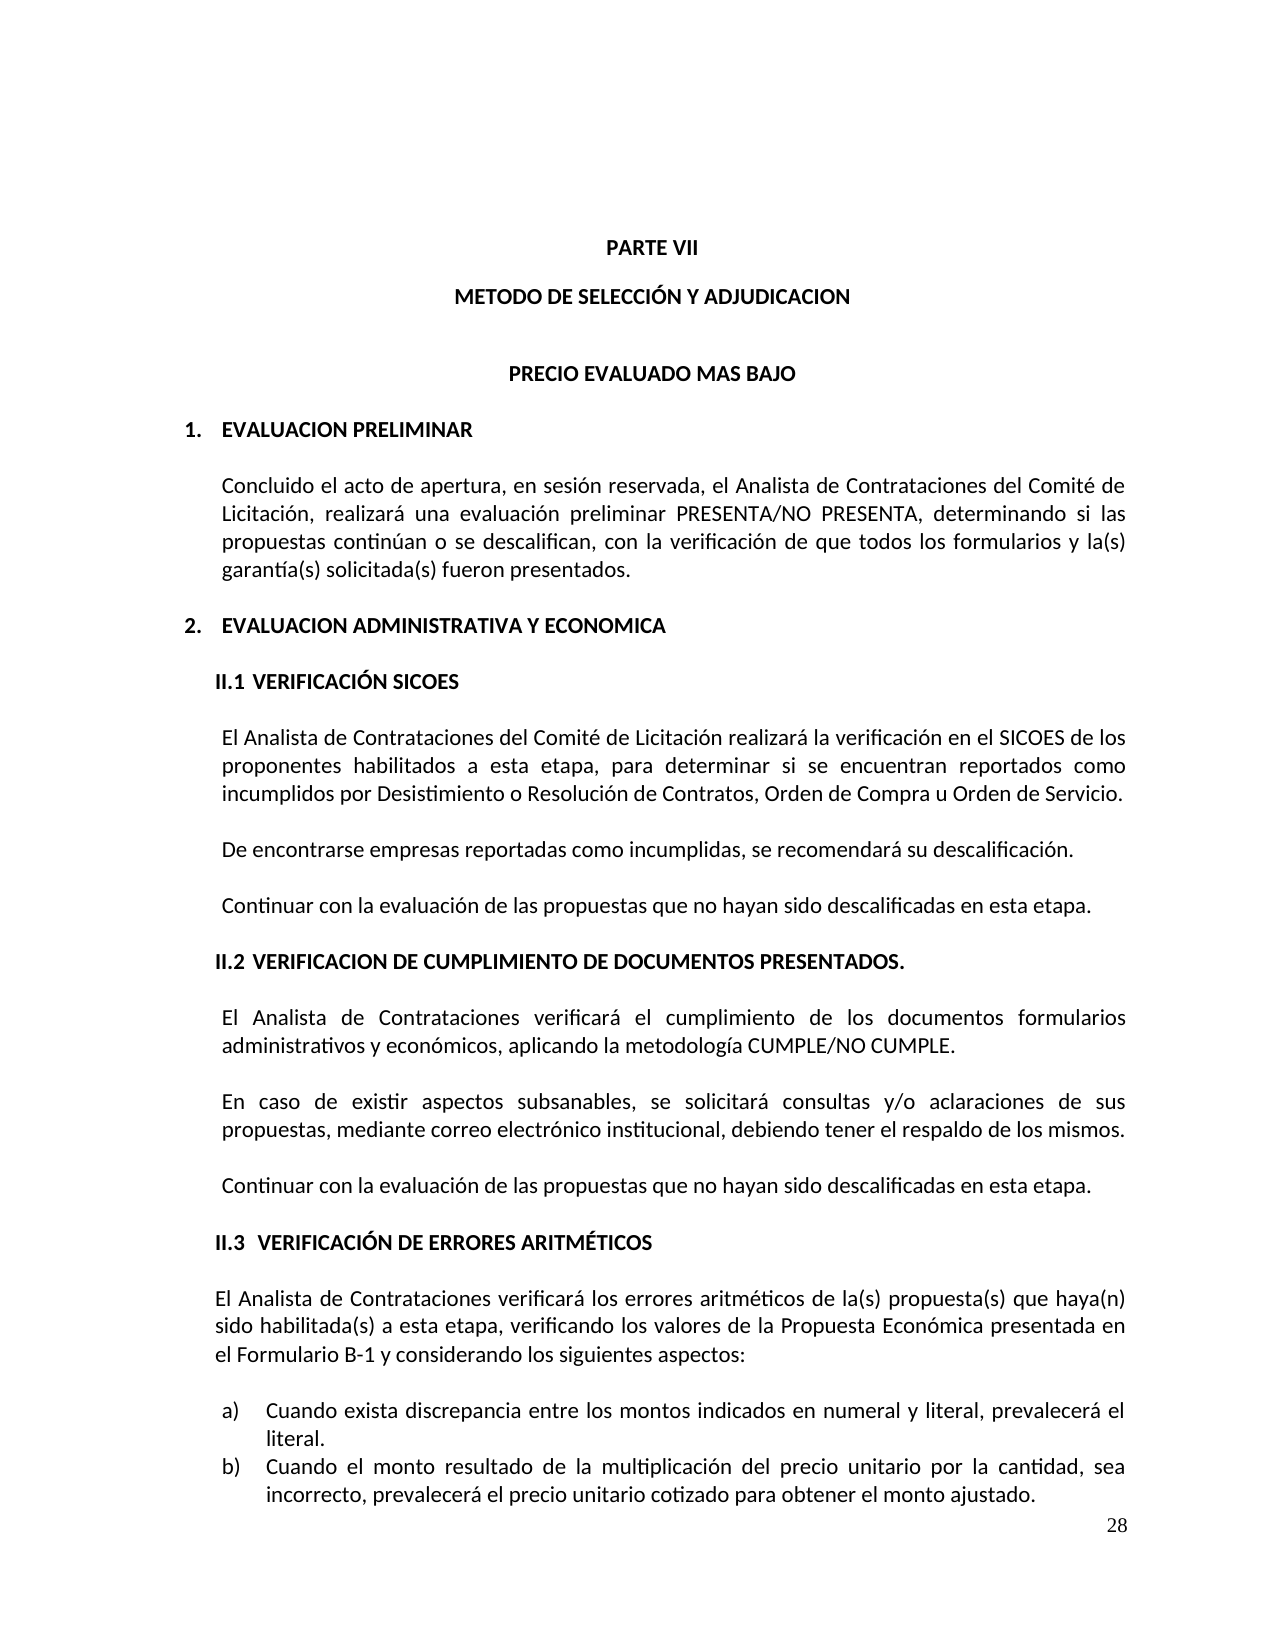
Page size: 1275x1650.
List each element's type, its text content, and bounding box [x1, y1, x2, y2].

text METODO DE SELECCIÓN Y ADJUDICACION [177, 282, 1127, 310]
text Concluido el acto de apertura, en sesión reservada, el Analista de Contrataciones del Comité de Licitación, realizará una evaluación preliminar PRESENTA/NO PRESENTA, determinando si las propuestas continúan o se descalifican, con la verificación de que todos los formularios y la(s) garantía(s) solicitada(s) fueron presentados. [222, 471, 1127, 583]
list Cuando el monto resultado de la multiplicación del precio unitario por la cantidad, sea incorrecto, prevalecerá el precio unitario cotizado para obtener el monto ajustado. [222, 1452, 1127, 1508]
list EVALUACION ADMINISTRATIVA Y ECONOMICA [184, 611, 1127, 639]
list EVALUACION PRELIMINAR [184, 415, 1127, 443]
text El Analista de Contrataciones verificará el cumplimiento de los documentos formularios administrativos y económicos, aplicando la metodología CUMPLE/NO CUMPLE. [222, 1003, 1127, 1059]
text PARTE VII [177, 233, 1127, 261]
list Cuando exista discrepancia entre los montos indicados en numeral y literal, prevalecerá el literal. [222, 1396, 1127, 1452]
text En caso de existir aspectos subsanables, se solicitará consultas y/o aclaraciones de sus propuestas, mediante correo electrónico institucional, debiendo tener el respaldo de los mismos. [222, 1087, 1127, 1143]
text Continuar con la evaluación de las propuestas que no hayan sido descalificadas en esta etapa. [222, 891, 1127, 919]
text PRECIO EVALUADO MAS BAJO [177, 359, 1127, 387]
list VERIFICACIÓN DE ERRORES ARITMÉTICOS [215, 1228, 1127, 1256]
list VERIFICACION DE CUMPLIMIENTO DE DOCUMENTOS PRESENTADOS. [215, 947, 1127, 975]
text De encontrarse empresas reportadas como incumplidas, se recomendará su descalificación. [222, 835, 1127, 863]
list VERIFICACIÓN SICOES [215, 667, 1127, 695]
text El Analista de Contrataciones del Comité de Licitación realizará la verificación en el SICOES de los proponentes habilitados a esta etapa, para determinar si se encuentran reportados como incumplidos por Desistimiento o Resolución de Contratos, Orden de Compra u Orden de Servicio. [222, 723, 1127, 807]
text Continuar con la evaluación de las propuestas que no hayan sido descalificadas en esta etapa. [222, 1172, 1127, 1199]
text El Analista de Contrataciones verificará los errores aritméticos de la(s) propuesta(s) que haya(n) sido habilitada(s) a esta etapa, verificando los valores de la Propuesta Económica presentada en el Formulario B-1 y considerando los siguientes aspectos: [215, 1284, 1127, 1368]
